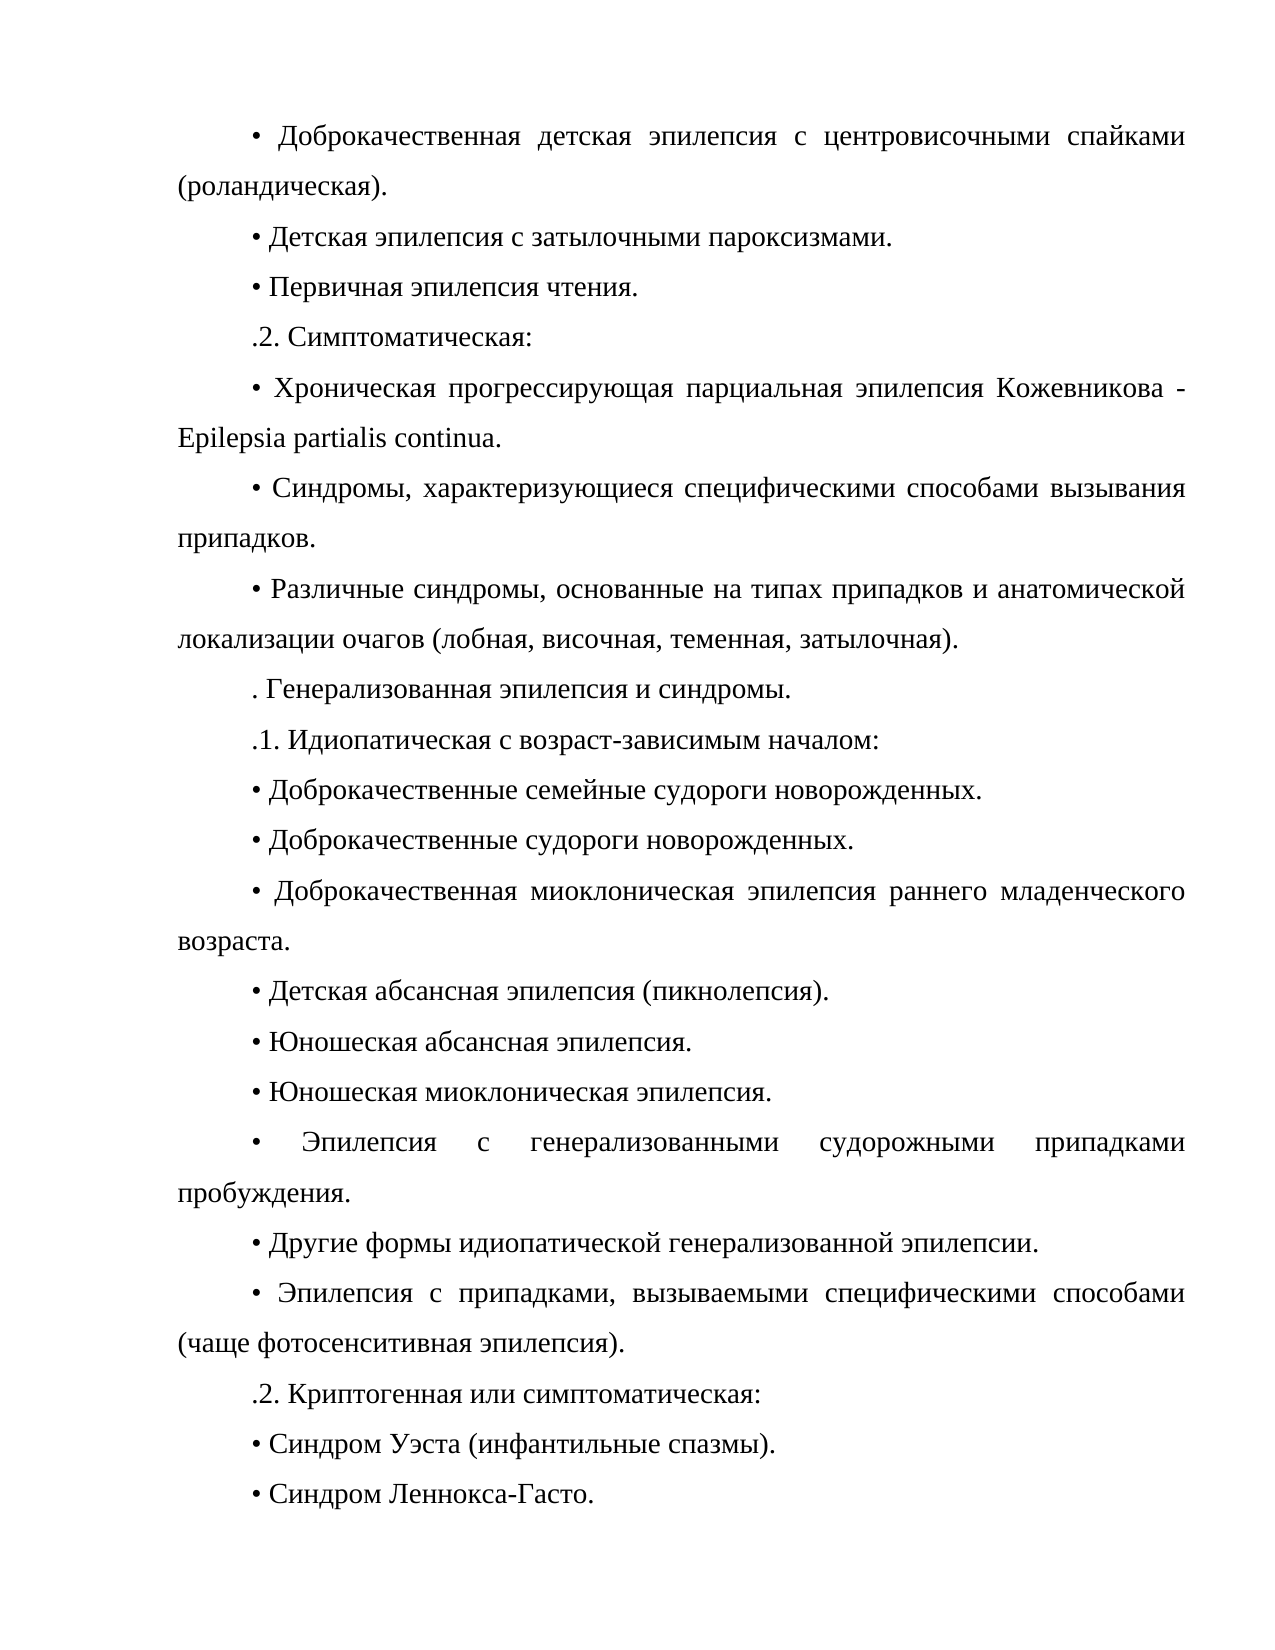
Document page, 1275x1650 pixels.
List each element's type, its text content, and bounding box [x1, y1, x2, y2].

text • Детская эпилепсия с затылочными пароксизмами. [177, 219, 1186, 252]
text • Различные синдромы, основанные на типах припадков и анатомической локализации очагов (лобная, височная, теменная, затылочная). [177, 571, 1186, 655]
text • Доброкачественная детская эпилепсия с центровисочными спайками (роландическая). [177, 118, 1186, 202]
text • Эпилепсия с генерализованными судорожными припадками пробуждения. [177, 1124, 1186, 1208]
text • Юношеская абсансная эпилепсия. [177, 1024, 1186, 1057]
text • Синдром Леннокса-Гасто. [177, 1477, 1186, 1510]
text • Доброкачественные судороги новорожденных. [177, 822, 1186, 856]
text . Генерализованная эпилепсия и синдромы. [177, 672, 1186, 705]
text • Синдром Уэста (инфантильные спазмы). [177, 1426, 1186, 1460]
text .1. Идиопатическая с возраст-зависимым началом: [177, 722, 1186, 755]
text • Детская абсансная эпилепсия (пикнолепсия). [177, 973, 1186, 1007]
text • Другие формы идиопатической генерализованной эпилепсии. [177, 1225, 1186, 1258]
text • Юношеская миоклоническая эпилепсия. [177, 1074, 1186, 1108]
text • Первичная эпилепсия чтения. [177, 269, 1186, 303]
text .2. Симптоматическая: [177, 319, 1186, 353]
text • Хроническая прогрессирующая парциальная эпилепсия Кожевникова - Epilepsia partialis continua. [177, 370, 1186, 453]
text .2. Криптогенная или симптоматическая: [177, 1376, 1186, 1409]
text • Доброкачественная миоклоническая эпилепсия раннего младенческого возраста. [177, 873, 1186, 957]
text • Доброкачественные семейные судороги новорожденных. [177, 772, 1186, 806]
text • Эпилепсия с припадками, вызываемыми специфическими способами (чаще фотосенситивная эпилепсия). [177, 1275, 1186, 1359]
text • Синдромы, характеризующиеся специфическими способами вызывания припадков. [177, 470, 1186, 554]
